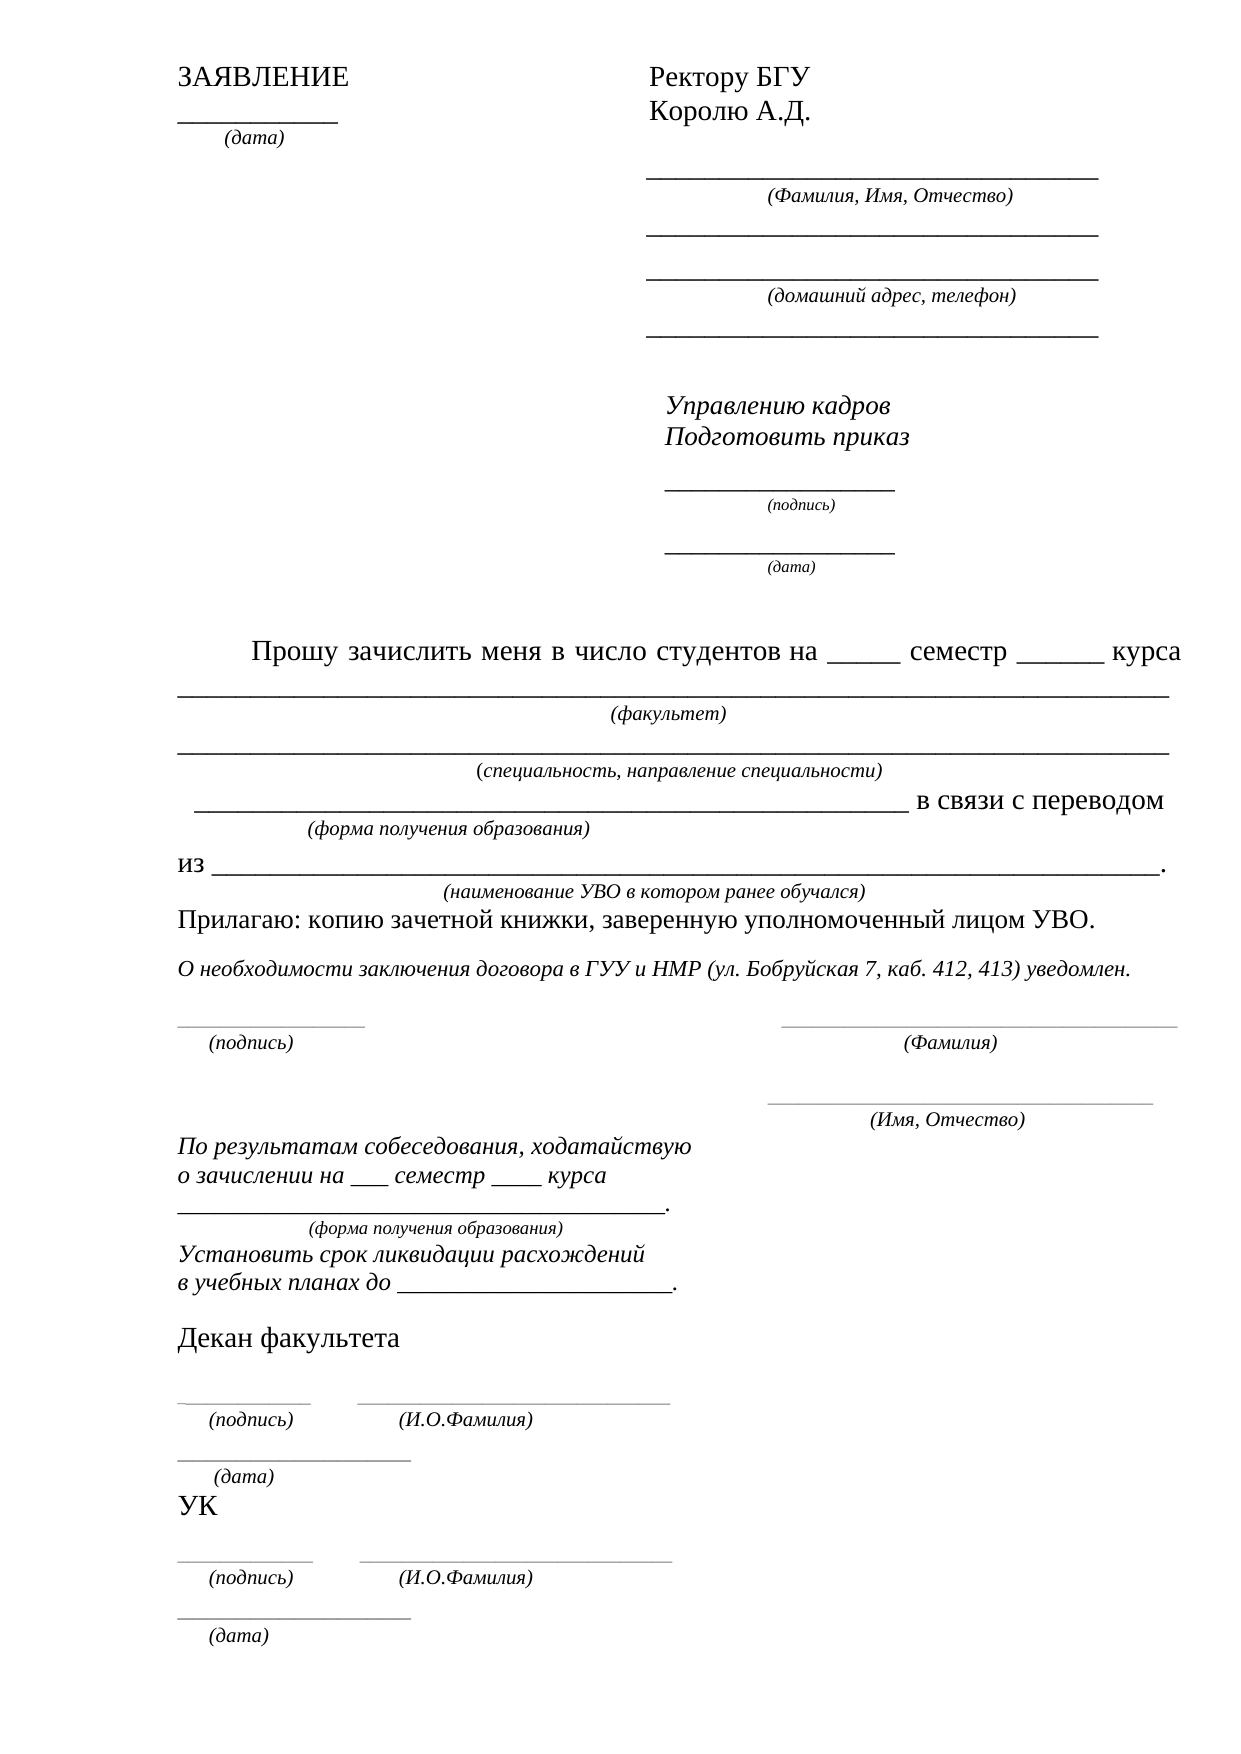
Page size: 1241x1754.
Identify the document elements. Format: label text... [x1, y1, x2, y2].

text _________________ [664, 526, 1181, 557]
text (подпись) (Фамилия) [177, 1030, 1181, 1054]
text (дата) [177, 126, 1181, 149]
text _________________ [664, 463, 1181, 494]
text (подпись) [664, 494, 1181, 514]
text (подпись) (И.О.Фамилия) [177, 1407, 1181, 1431]
text _______________________________ [646, 207, 1181, 240]
text ___________ Королю А.Д. [177, 93, 1181, 126]
text ЗАЯВЛЕНИЕ Ректору БГУ [177, 59, 1181, 93]
text Подготовить приказ [664, 420, 1181, 451]
text _______________________________ [646, 307, 1181, 341]
text (наименование УВО в котором ранее обучался) [177, 879, 1181, 903]
text (домашний адрес, телефон) [767, 283, 1181, 307]
text ________________ [177, 1431, 1181, 1464]
text __________________ ______________________________________ [177, 1006, 1181, 1030]
text о зачислении на ___ семестр ____ курса [177, 1160, 664, 1188]
text _____________ ______________________________ [177, 1541, 1181, 1565]
text в учебных планах до ______________________. [177, 1267, 694, 1296]
text _____________________________________ [177, 1083, 1181, 1107]
text Установить срок ликвидации расхождений [177, 1239, 694, 1267]
text (специальность, направление специальности) _________________________________________________ в связи с переводом [177, 758, 1181, 816]
text (подпись) (И.О.Фамилия) [177, 1565, 1181, 1589]
text По результатам собеседования, ходатайствую [177, 1131, 709, 1160]
text _______________________________________. [177, 1188, 694, 1217]
text (Фамилия, Имя, Отчество) [646, 183, 1181, 207]
text Управлению кадров [664, 389, 1181, 420]
text (дата) [177, 1464, 1181, 1488]
text Прошу зачислить меня в число студентов на _____ семестр ______ курса ____________________________________________________________________ [177, 633, 1181, 701]
text (форма получения образования) [177, 816, 1181, 840]
text Декан факультета [177, 1320, 1181, 1354]
text _______________________________ [646, 250, 1181, 283]
text Прилагаю: копию зачетной книжки, заверенную уполномоченный лицом УВО. [177, 903, 1181, 934]
text (форма получения образования) [177, 1217, 694, 1239]
text УК [177, 1488, 1181, 1522]
text _____________ ______________________________ [177, 1383, 1181, 1407]
text _______________________________ [646, 149, 1181, 183]
text ____________________________________________________________________ [177, 724, 1181, 758]
text (Имя, Отчество) [177, 1107, 1181, 1131]
text из _________________________________________________________________. [177, 845, 1181, 879]
text (дата) [177, 1623, 694, 1647]
text О необходимости заключения договора в ГУУ и НМР (ул. Бобруйская 7, каб. 412, 413) уведомлен. [177, 956, 1181, 982]
text (факультет) [177, 701, 1181, 724]
text (дата) [664, 557, 1181, 576]
text ________________ [177, 1589, 1181, 1623]
